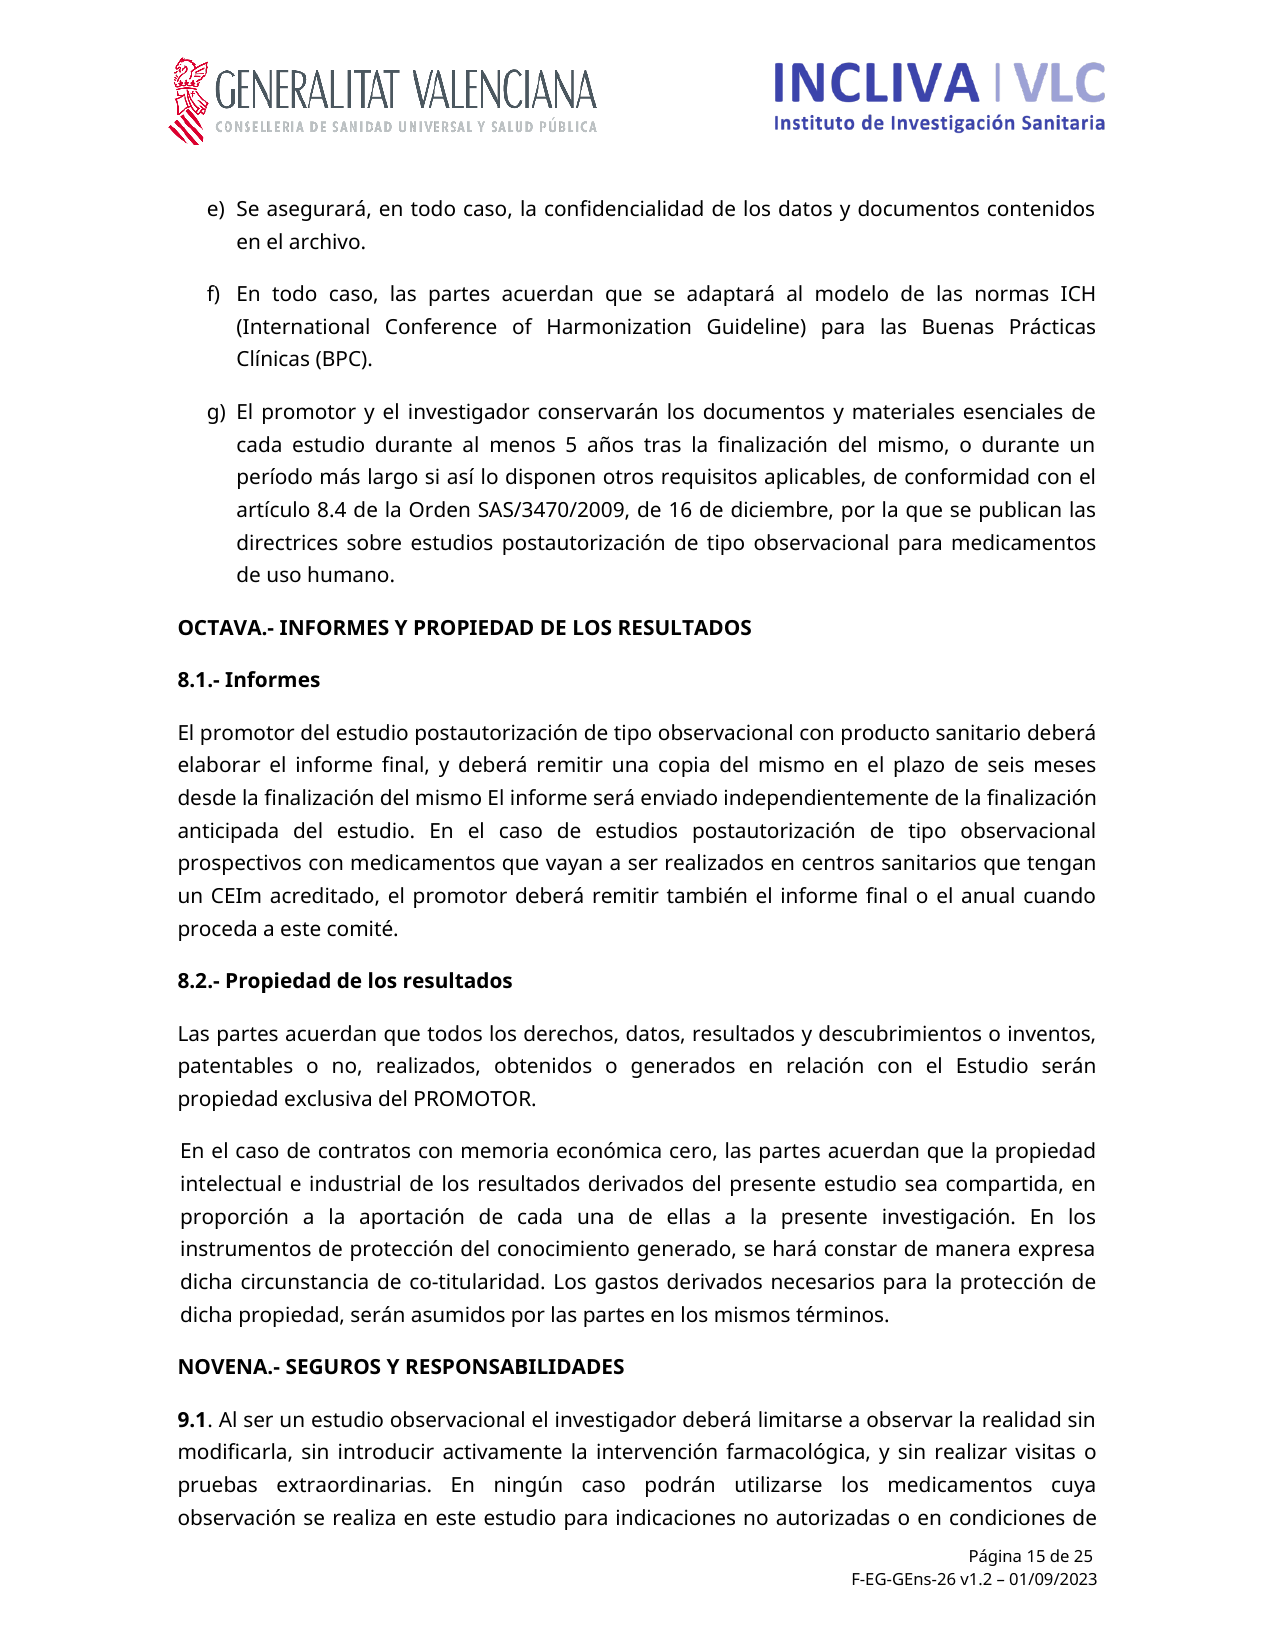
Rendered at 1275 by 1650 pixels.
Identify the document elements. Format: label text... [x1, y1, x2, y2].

text Las partes acuerdan que todos los derechos, datos, resultados y descubrimientos o inventos, patentables o no, realizados, obtenidos o generados en relación con el Estudio serán propiedad exclusiva del PROMOTOR. [177, 1019, 1098, 1112]
list Se asegurará, en todo caso, la confidencialidad de los datos y documentos contenidos en el archivo. [207, 194, 1097, 255]
text 8.2.- Propiedad de los resultados [177, 966, 1098, 995]
text El promotor del estudio postautorización de tipo observacional con producto sanitario deberá elaborar el informe final, y deberá remitir una copia del mismo en el plazo de seis meses desde la finalización del mismo El informe será enviado independientemente de la finalización anticipada del estudio. En el caso de estudios postautorización de tipo observacional prospectivos con medicamentos que vayan a ser realizados en centros sanitarios que tengan un CEIm acreditado, el promotor deberá remitir también el informe final o el anual cuando proceda a este comité. [177, 718, 1098, 942]
picture [143, 20, 622, 180]
text OCTAVA.- INFORMES Y PROPIEDAD DE LOS RESULTADOS [177, 613, 1097, 641]
text NOVENA.- SEGUROS Y RESPONSABILIDADES [177, 1352, 1097, 1381]
picture [766, 40, 1107, 163]
list En todo caso, las partes acuerdan que se adaptará al modelo de las normas ICH (International Conference of Harmonization Guideline) para las Buenas Prácticas Clínicas (BPC). [207, 279, 1097, 373]
text En el caso de contratos con memoria económica cero, las partes acuerdan que la propiedad intelectual e industrial de los resultados derivados del presente estudio sea compartida, en proporción a la aportación de cada una de ellas a la presente investigación. En los instrumentos de protección del conocimiento generado, se hará constar de manera expresa dicha circunstancia de co-titularidad. Los gastos derivados necesarios para la protección de dicha propiedad, serán asumidos por las partes en los mismos términos. [180, 1137, 1097, 1328]
list El promotor y el investigador conservarán los documentos y materiales esenciales de cada estudio durante al menos 5 años tras la finalización del mismo, o durante un período más largo si así lo disponen otros requisitos aplicables, de conformidad con el artículo 8.4 de la Orden SAS/3470/2009, de 16 de diciembre, por la que se publican las directrices sobre estudios postautorización de tipo observacional para medicamentos de uso humano. [207, 397, 1097, 589]
text 8.1.- Informes [177, 665, 1098, 694]
